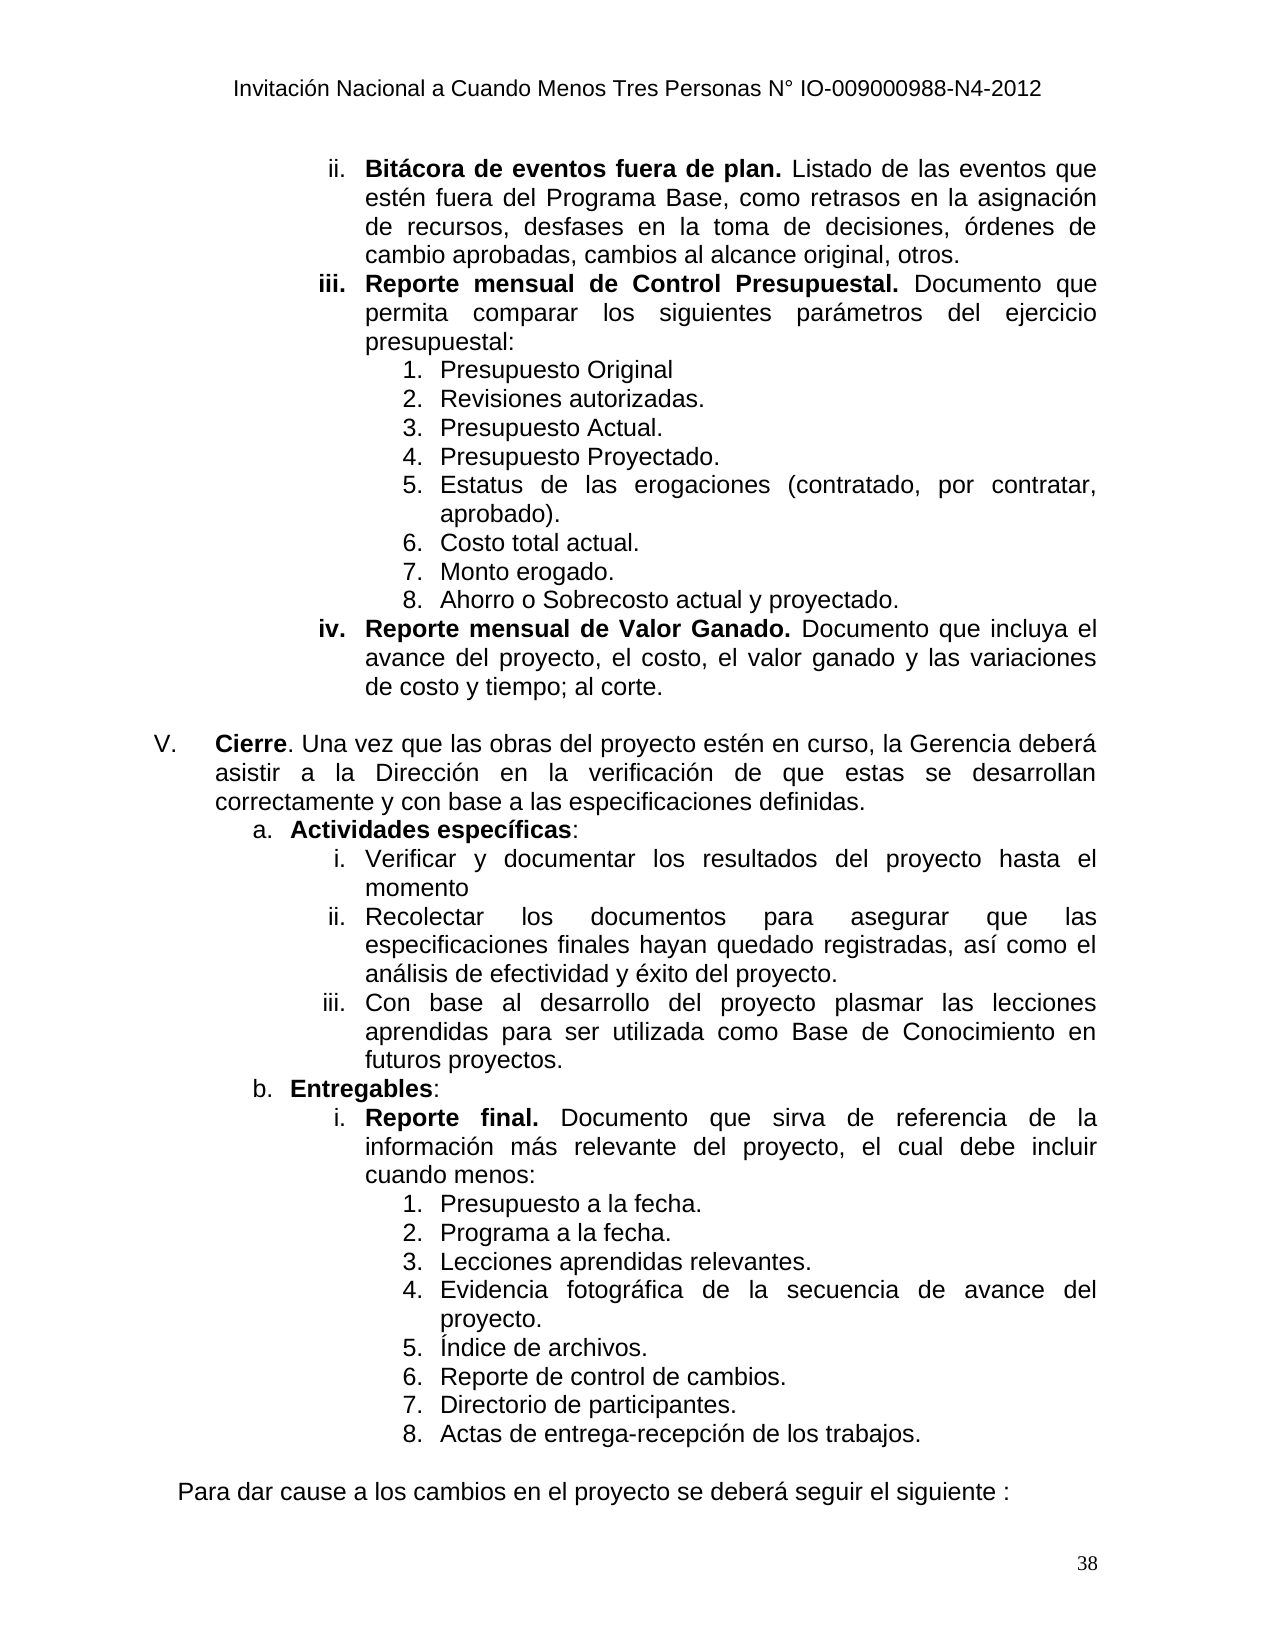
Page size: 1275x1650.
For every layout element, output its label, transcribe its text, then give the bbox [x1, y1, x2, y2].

list Presupuesto Actual. [402, 413, 1098, 442]
list Con base al desarrollo del proyecto plasmar las lecciones aprendidas para ser utilizada como Base de Conocimiento en futuros proyectos. [346, 988, 1098, 1074]
list Verificar y documentar los resultados del proyecto hasta el momento [346, 844, 1098, 902]
list Revisiones autorizadas. [402, 384, 1098, 413]
list Monto erogado. [402, 557, 1098, 585]
list Reporte de control de cambios. [402, 1362, 1098, 1390]
list Índice de archivos. [402, 1333, 1098, 1362]
list Lecciones aprendidas relevantes. [402, 1247, 1098, 1275]
list Actas de entrega-recepción de los trabajos. [402, 1419, 1098, 1448]
list Recolectar los documentos para asegurar que las especificaciones finales hayan quedado registradas, así como el análisis de efectividad y éxito del proyecto. [346, 902, 1098, 988]
list Presupuesto Proyectado. [402, 442, 1098, 470]
list Directorio de participantes. [402, 1390, 1098, 1419]
list Reporte mensual de Control Presupuestal. Documento que permita comparar los siguientes parámetros del ejercicio presupuestal: [346, 269, 1098, 355]
list Entregables: [252, 1074, 1098, 1103]
list Reporte final. Documento que sirva de referencia de la información más relevante del proyecto, el cual debe incluir cuando menos: [346, 1103, 1098, 1189]
list Costo total actual. [402, 528, 1098, 557]
list Ahorro o Sobrecosto actual y proyectado. [402, 585, 1098, 614]
list Presupuesto a la fecha. [402, 1189, 1098, 1218]
list Evidencia fotográfica de la secuencia de avance del proyecto. [402, 1275, 1098, 1333]
text Para dar cause a los cambios en el proyecto se deberá seguir el siguiente : [177, 1477, 1098, 1505]
list Estatus de las erogaciones (contratado, por contratar, aprobado). [402, 470, 1098, 528]
list Bitácora de eventos fuera de plan. Listado de las eventos que estén fuera del Programa Base, como retrasos en la asignación de recursos, desfases en la toma de decisiones, órdenes de cambio aprobadas, cambios al alcance original, otros. [346, 154, 1098, 269]
list Programa a la fecha. [402, 1218, 1098, 1247]
list Presupuesto Original [402, 355, 1098, 384]
list Actividades específicas: [252, 815, 1098, 844]
list Cierre. Una vez que las obras del proyecto estén en curso, la Gerencia deberá asistir a la Dirección en la verificación de que estas se desarrollan correctamente y con base a las especificaciones definidas. [177, 729, 1098, 815]
list Reporte mensual de Valor Ganado. Documento que incluya el avance del proyecto, el costo, el valor ganado y las variaciones de costo y tiempo; al corte. [346, 614, 1098, 700]
